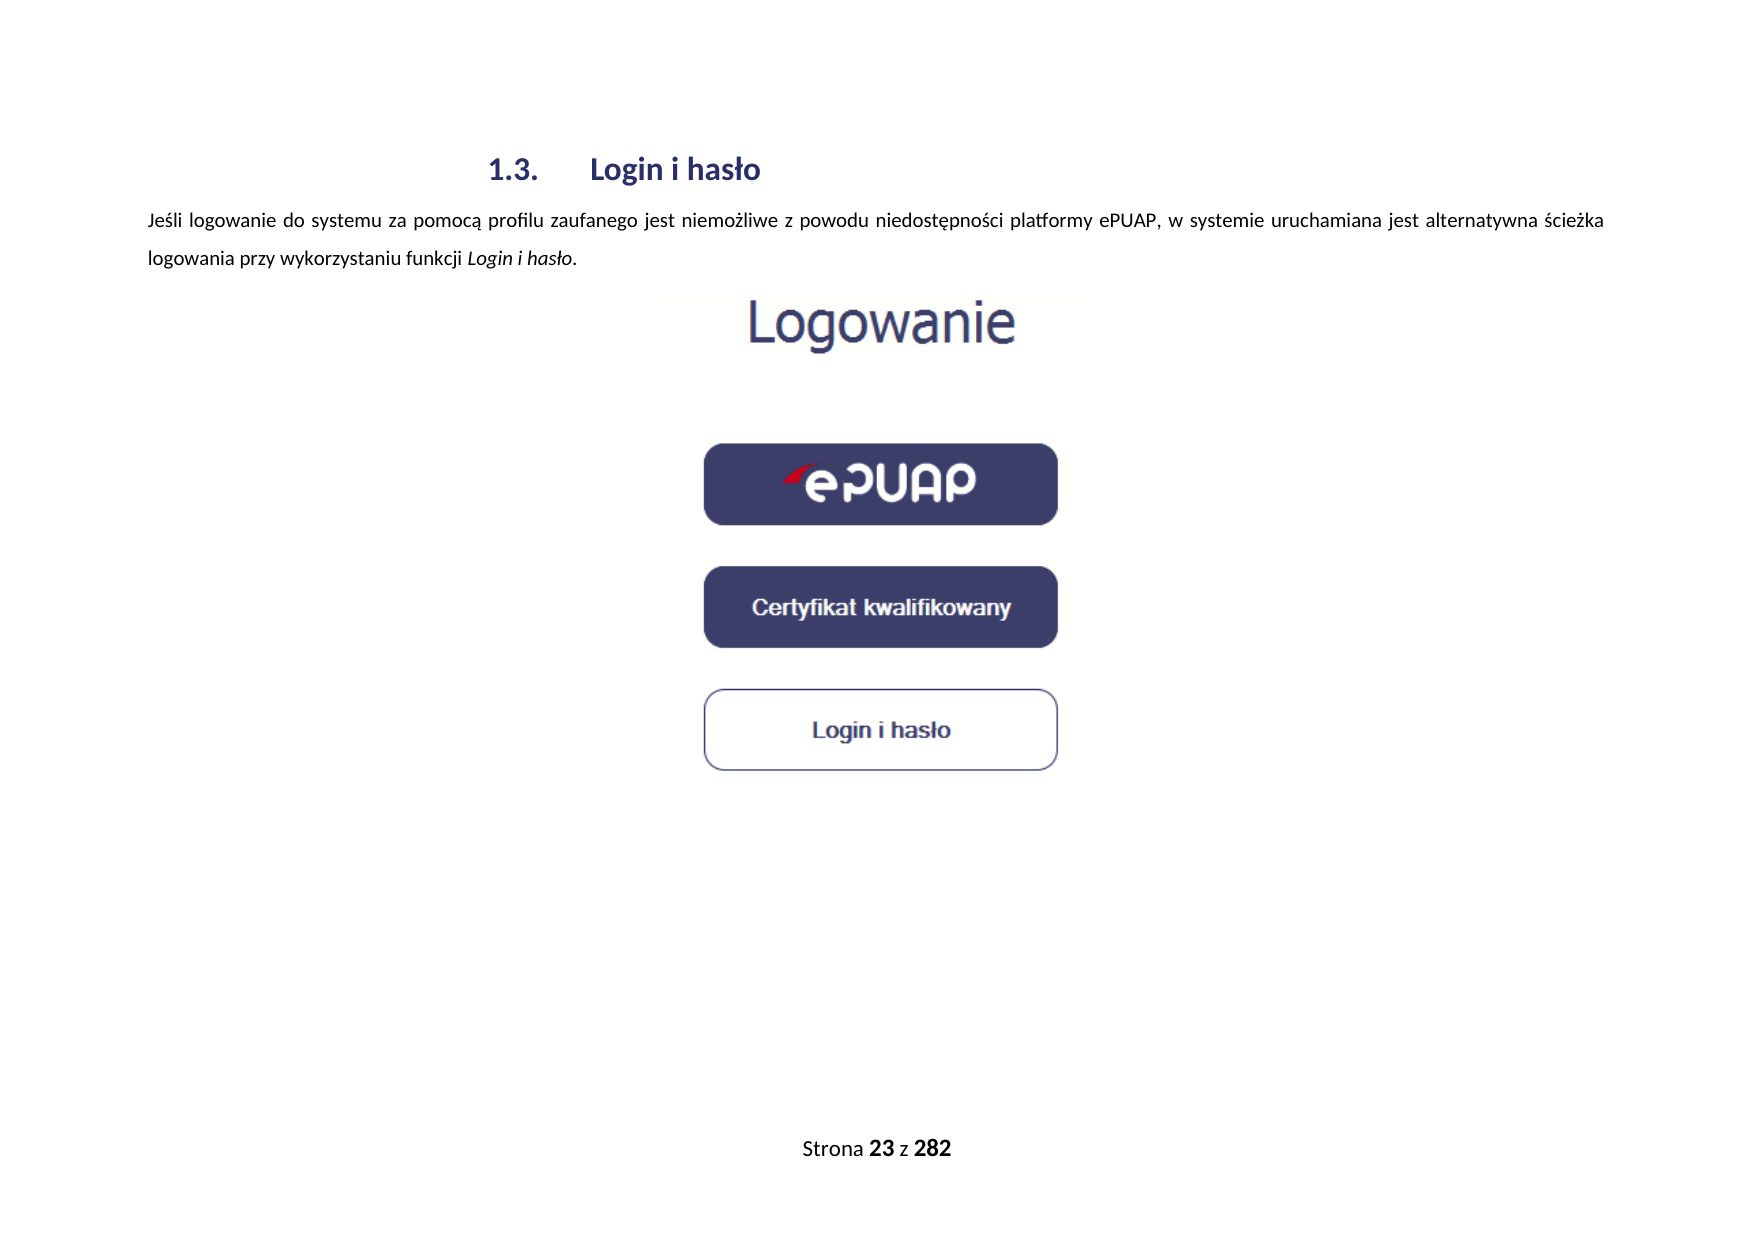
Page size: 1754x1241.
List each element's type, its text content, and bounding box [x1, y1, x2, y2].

picture [651, 295, 1103, 779]
subtitle Login i hasło [487, 148, 1606, 188]
text Jeśli logowanie do systemu za pomocą profilu zaufanego jest niemożliwe z powodu niedostępności platformy ePUAP, w systemie uruchamiana jest alternatywna ścieżka logowania przy wykorzystaniu funkcji Login i hasło. [148, 207, 1606, 270]
